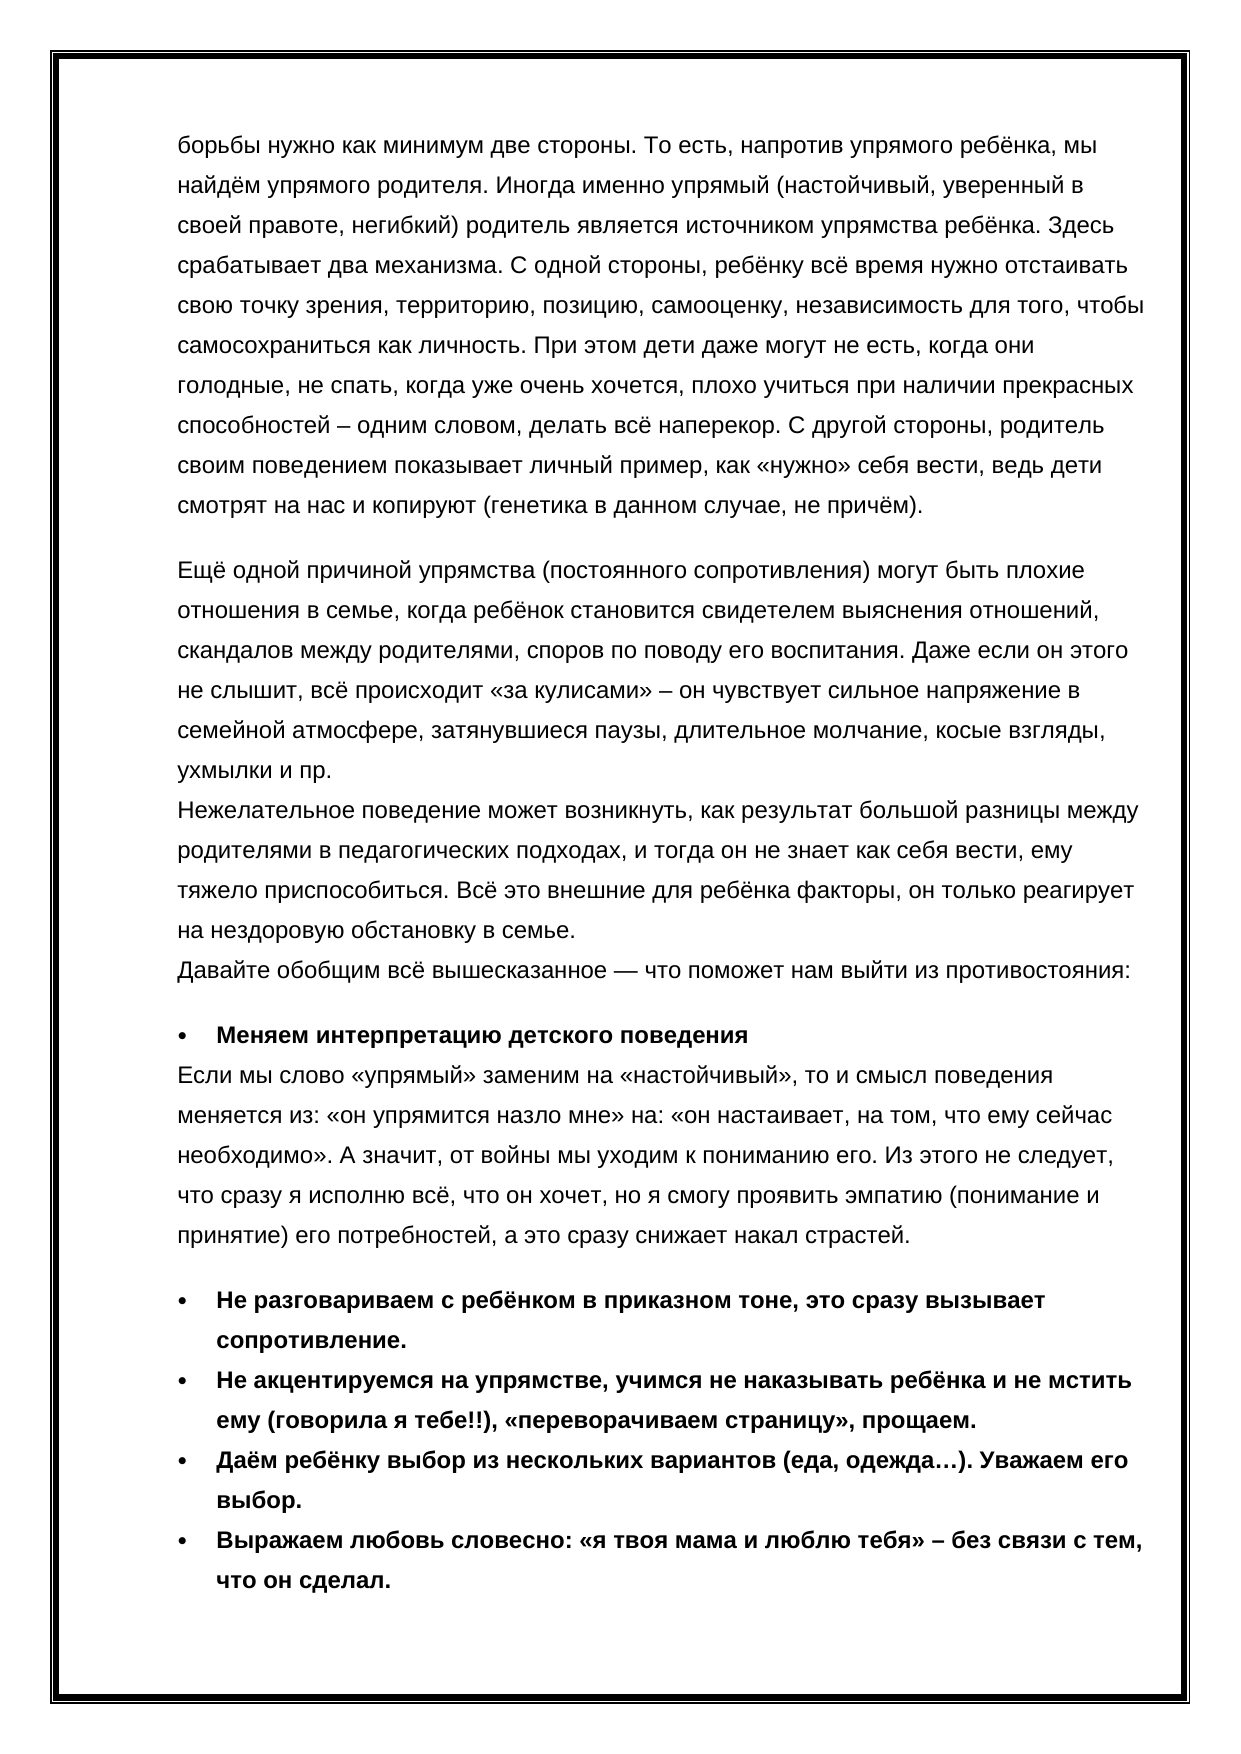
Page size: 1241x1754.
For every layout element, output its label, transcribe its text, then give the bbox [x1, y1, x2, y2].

list Не разговариваем с ребёнком в приказном тоне, это сразу вызывает сопротивление. [179, 1273, 1152, 1353]
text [177, 118, 1152, 518]
list Меняем интерпретацию детского поведения [179, 1008, 1152, 1048]
list Даём ребёнку выбор из нескольких вариантов (еда, одежда…). Уважаем его выбор. [179, 1433, 1152, 1513]
list Выражаем любовь словесно: «я твоя мама и люблю тебя» – без связи с тем, что он сделал. [179, 1513, 1152, 1593]
text Если мы слово «упрямый» заменим на «настойчивый», то и смысл поведения меняется из: «он упрямится назло мне» на: «он настаивает, на том, что ему сейчас необходимо». А значит, от войны мы уходим к пониманию его. Из этого не следует, что сразу я исполню всё, что он хочет, но я смогу проявить эмпатию (понимание и принятие) его потребностей, а это сразу снижает накал страстей. [177, 1048, 1152, 1248]
text Ещё одной причиной упрямства (постоянного сопротивления) могут быть плохие отношения в семье, когда ребёнок становится свидетелем выяснения отношений, скандалов между родителями, споров по поводу его воспитания. Даже если он этого не слышит, всё происходит «за кулисами» – он чувствует сильное напряжение в семейной атмосфере, затянувшиеся паузы, длительное молчание, косые взгляды, ухмылки и пр. Нежелательное поведение может возникнуть, как результат большой разницы между родителями в педагогических подходах, и тогда он не знает как себя вести, ему тяжело приспособиться. Всё это внешние для ребёнка факторы, он только реагирует на нездоровую обстановку в семье. Давайте обобщим всё вышесказанное — что поможет нам выйти из противостояния: [177, 543, 1152, 983]
list Не акцентируемся на упрямстве, учимся не наказывать ребёнка и не мстить ему (говорила я тебе!!), «переворачиваем страницу», прощаем. [179, 1353, 1152, 1433]
